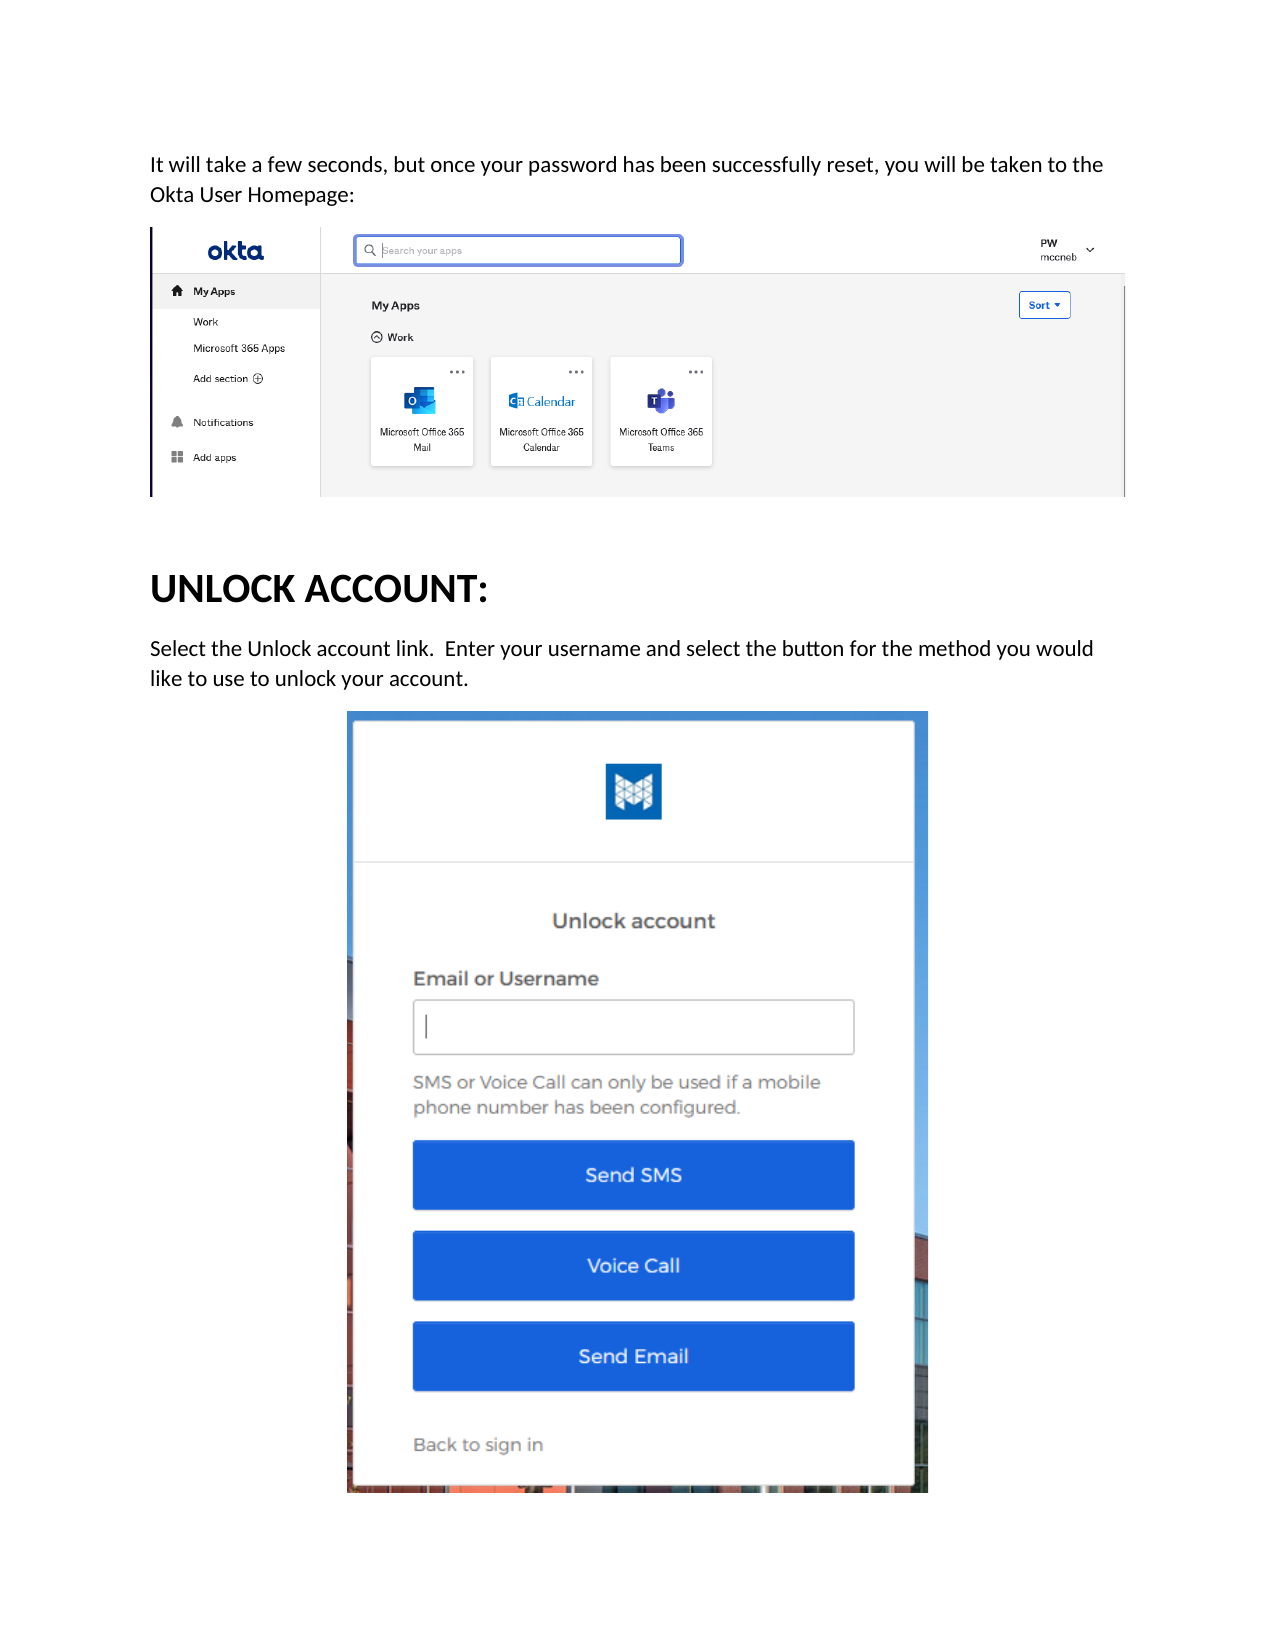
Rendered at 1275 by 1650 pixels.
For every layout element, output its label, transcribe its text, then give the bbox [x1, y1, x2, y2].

picture [150, 227, 1125, 497]
picture [347, 711, 929, 1493]
text It will take a few seconds, but once your password has been successfully reset, you will be taken to the Okta User Homepage: [150, 150, 1125, 208]
text Select the Unlock account link. Enter your username and select the button for the method you would like to use to unlock your account. [150, 634, 1125, 692]
text UNLOCK ACCOUNT: [150, 562, 1125, 613]
